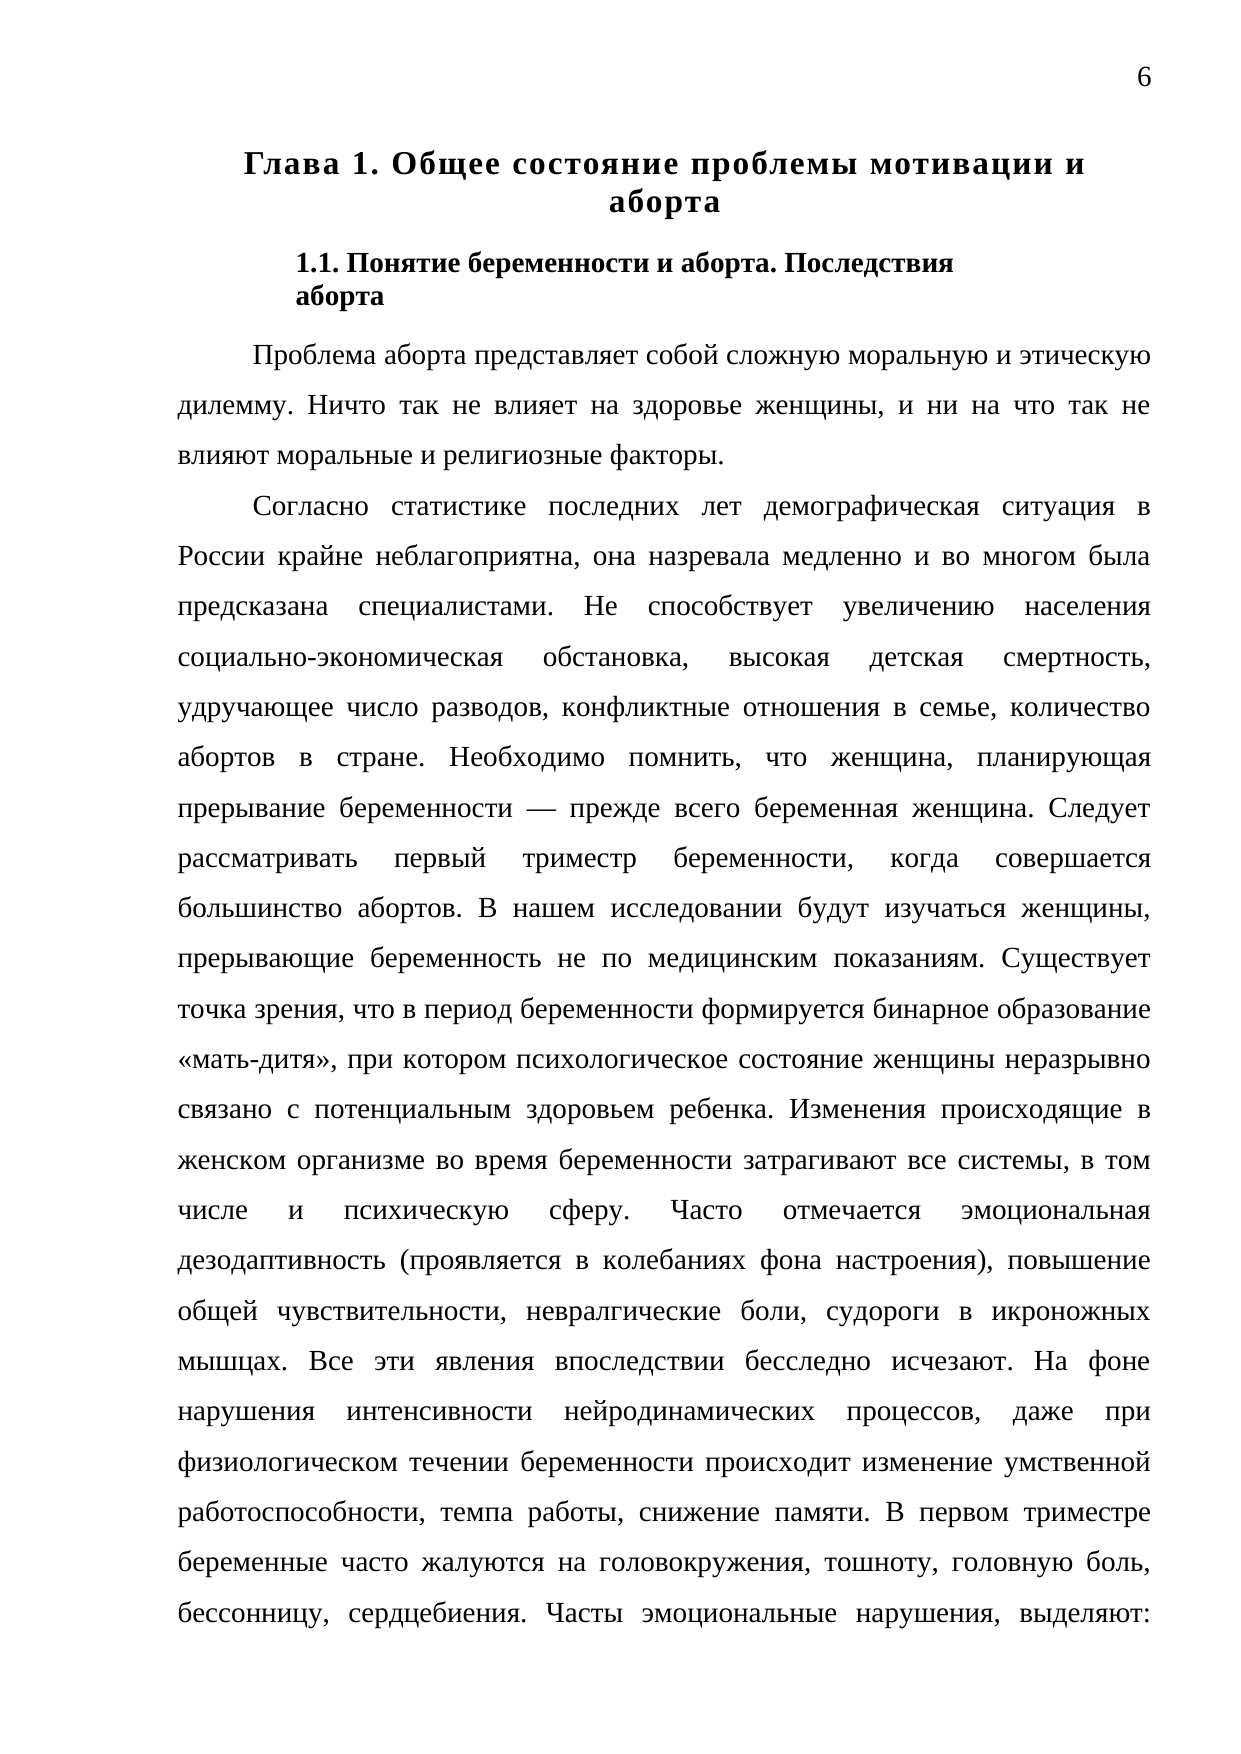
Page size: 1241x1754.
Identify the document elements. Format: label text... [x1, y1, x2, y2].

subtitle Глава 1. Общее состояние проблемы мотивации и аборта [207, 143, 1122, 220]
text Проблема аборта представляет собой сложную моральную и этическую дилемму. Ничто так не влияет на здоровье женщины, и ни на что так не влияют моральные и религиозные факторы. [177, 337, 1152, 471]
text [177, 488, 1152, 1628]
subtitle 1.1. Понятие беременности и аборта. Последствия аборта [295, 245, 1033, 312]
